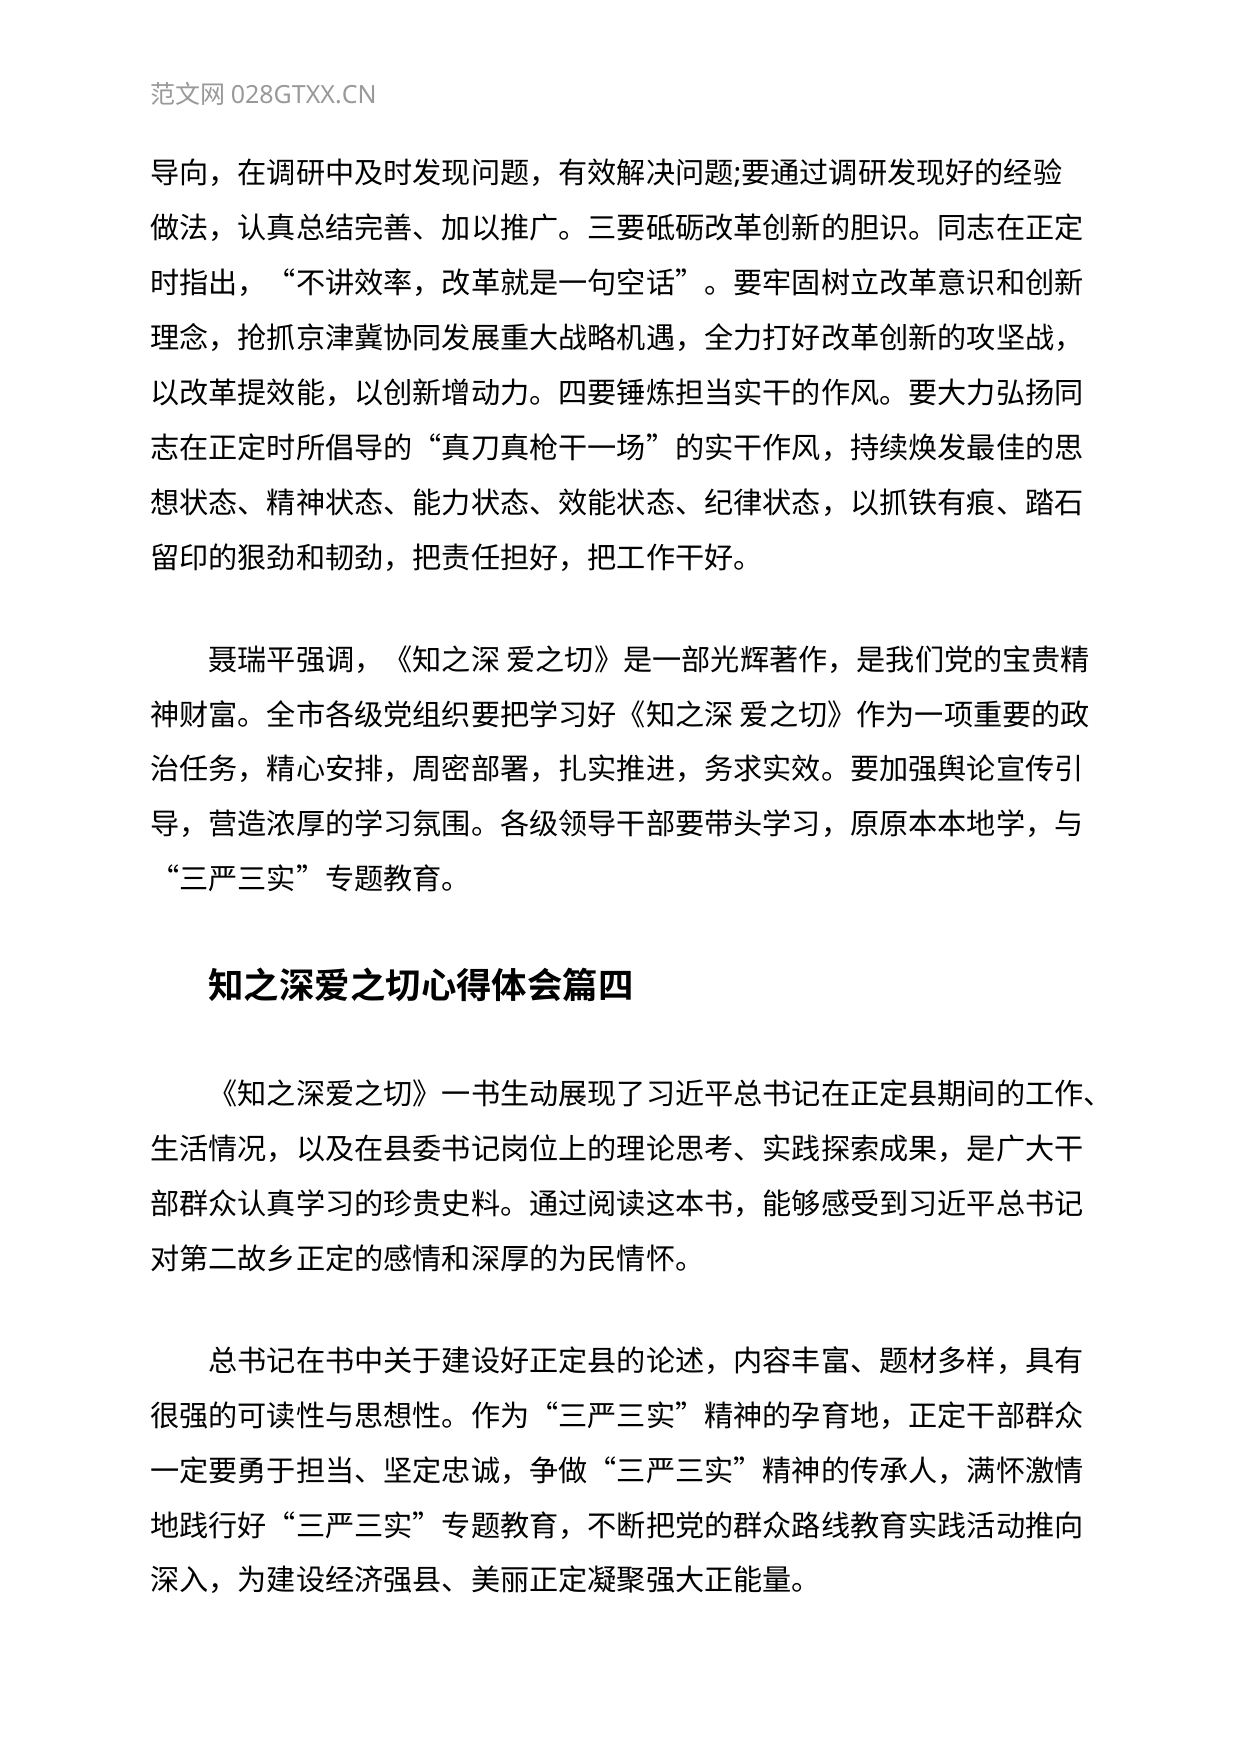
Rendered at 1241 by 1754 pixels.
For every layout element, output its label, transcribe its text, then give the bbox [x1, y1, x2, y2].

text 聂瑞平强调，《知之深 爱之切》是一部光辉著作，是我们党的宝贵精神财富。全市各级党组织要把学习好《知之深 爱之切》作为一项重要的政治任务，精心安排，周密部署，扎实推进，务求实效。要加强舆论宣传引导，营造浓厚的学习氛围。各级领导干部要带头学习，原原本本地学，与“三严三实”专题教育。 [150, 636, 1090, 898]
text 知之深爱之切心得体会篇四 [150, 957, 1090, 1009]
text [150, 150, 1090, 577]
text 《知之深爱之切》一书生动展现了习近平总书记在正定县期间的工作、生活情况，以及在县委书记岗位上的理论思考、实践探索成果，是广大干部群众认真学习的珍贵史料。通过阅读这本书，能够感受到习近平总书记对第二故乡正定的感情和深厚的为民情怀。 [150, 1071, 1090, 1278]
text 总书记在书中关于建设好正定县的论述，内容丰富、题材多样，具有很强的可读性与思想性。作为“三严三实”精神的孕育地，正定干部群众一定要勇于担当、坚定忠诚，争做“三严三实”精神的传承人，满怀激情地践行好“三严三实”专题教育，不断把党的群众路线教育实践活动推向深入，为建设经济强县、美丽正定凝聚强大正能量。 [150, 1337, 1090, 1599]
